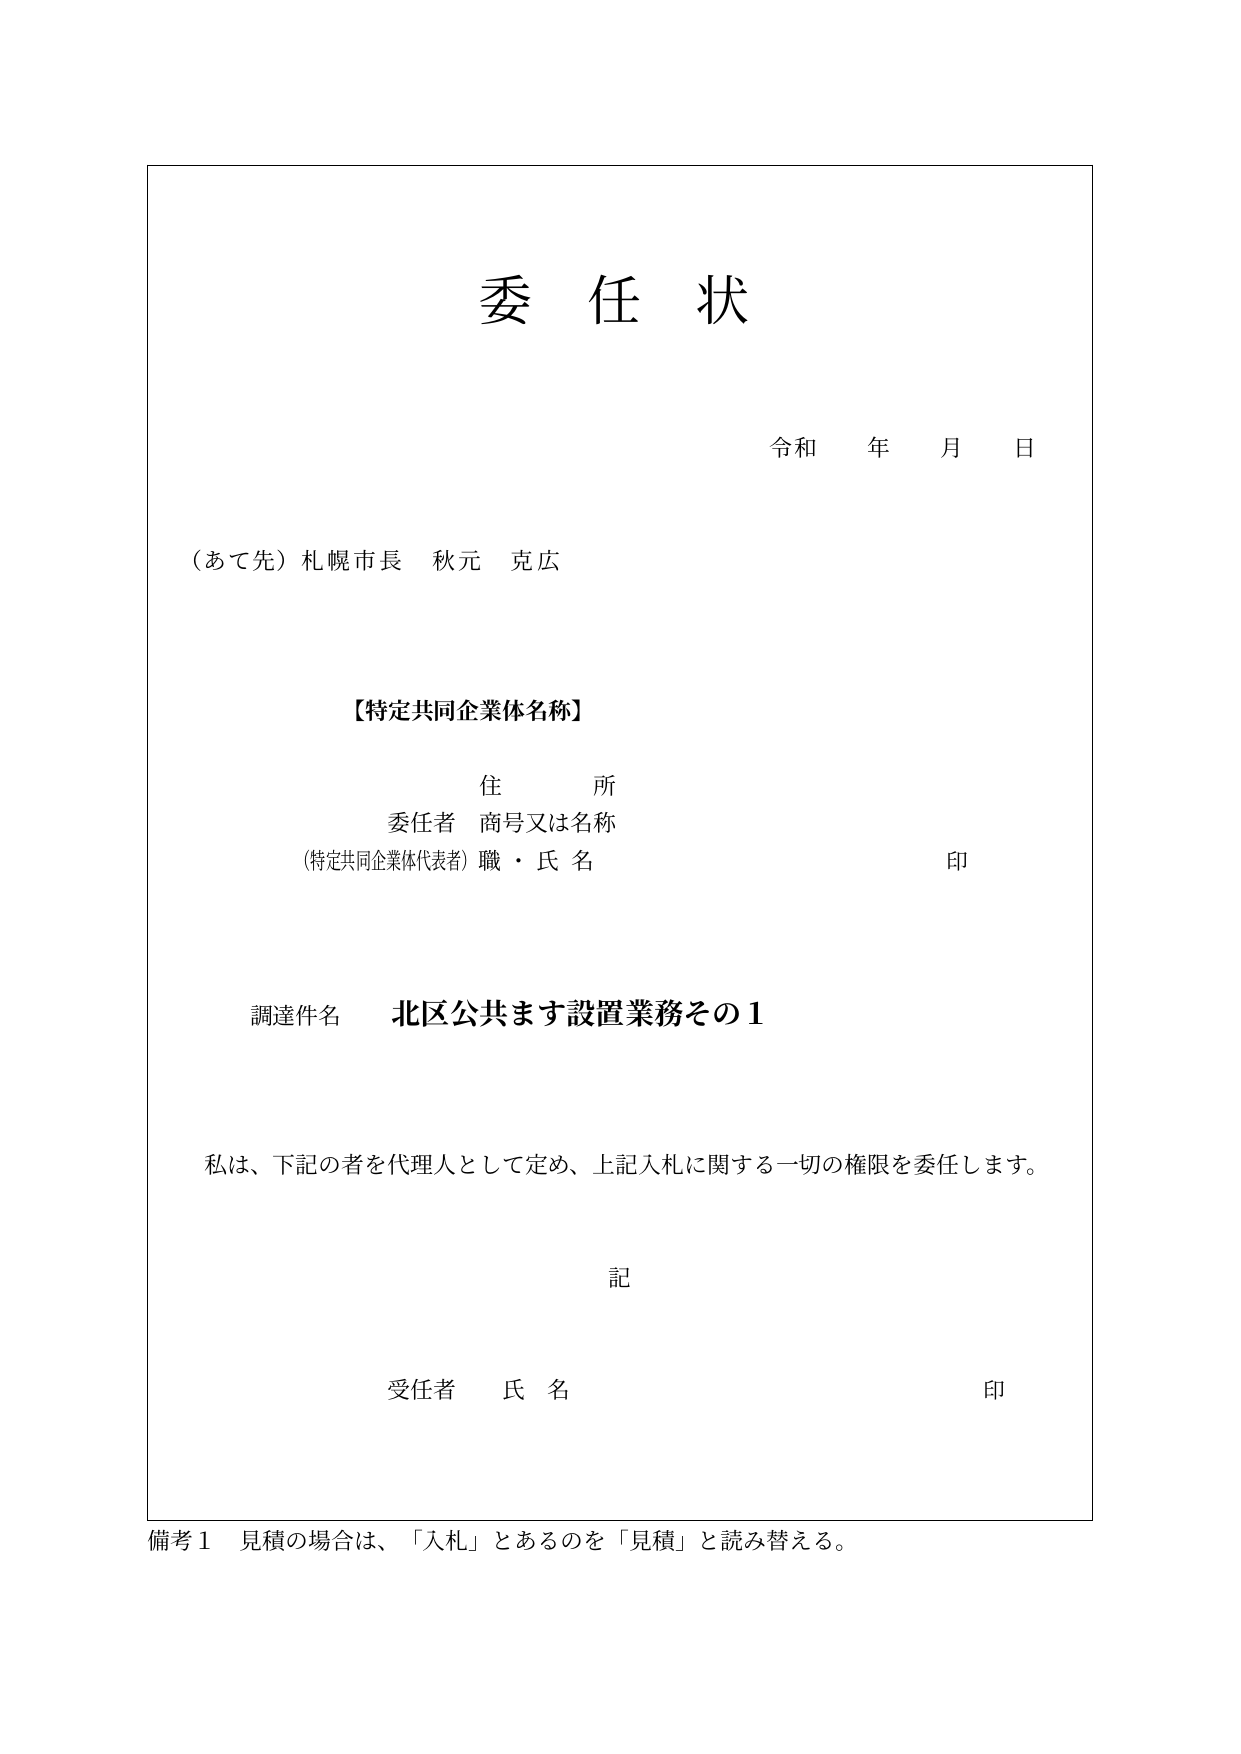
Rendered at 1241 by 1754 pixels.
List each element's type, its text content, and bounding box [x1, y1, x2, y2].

text 備考１ 見積の場合は、「入札」とあるのを「見積」と読み替える。 [148, 1521, 1092, 1558]
table_header 委 任 状 令和 年 月 日 （あて先）札幌市長 秋元 克広 【特定共同企業体名称】 住 所 委任者 商号又は名称 （特定共同企業体代表者） 職 ・ 氏 名 印 調達件名 北区公共ます設置業務その１ 私は、下記の者を代理人として定め、上記入札に関する一切の権限を委任します。 記 受任者 氏 名 印 [148, 166, 1092, 1520]
